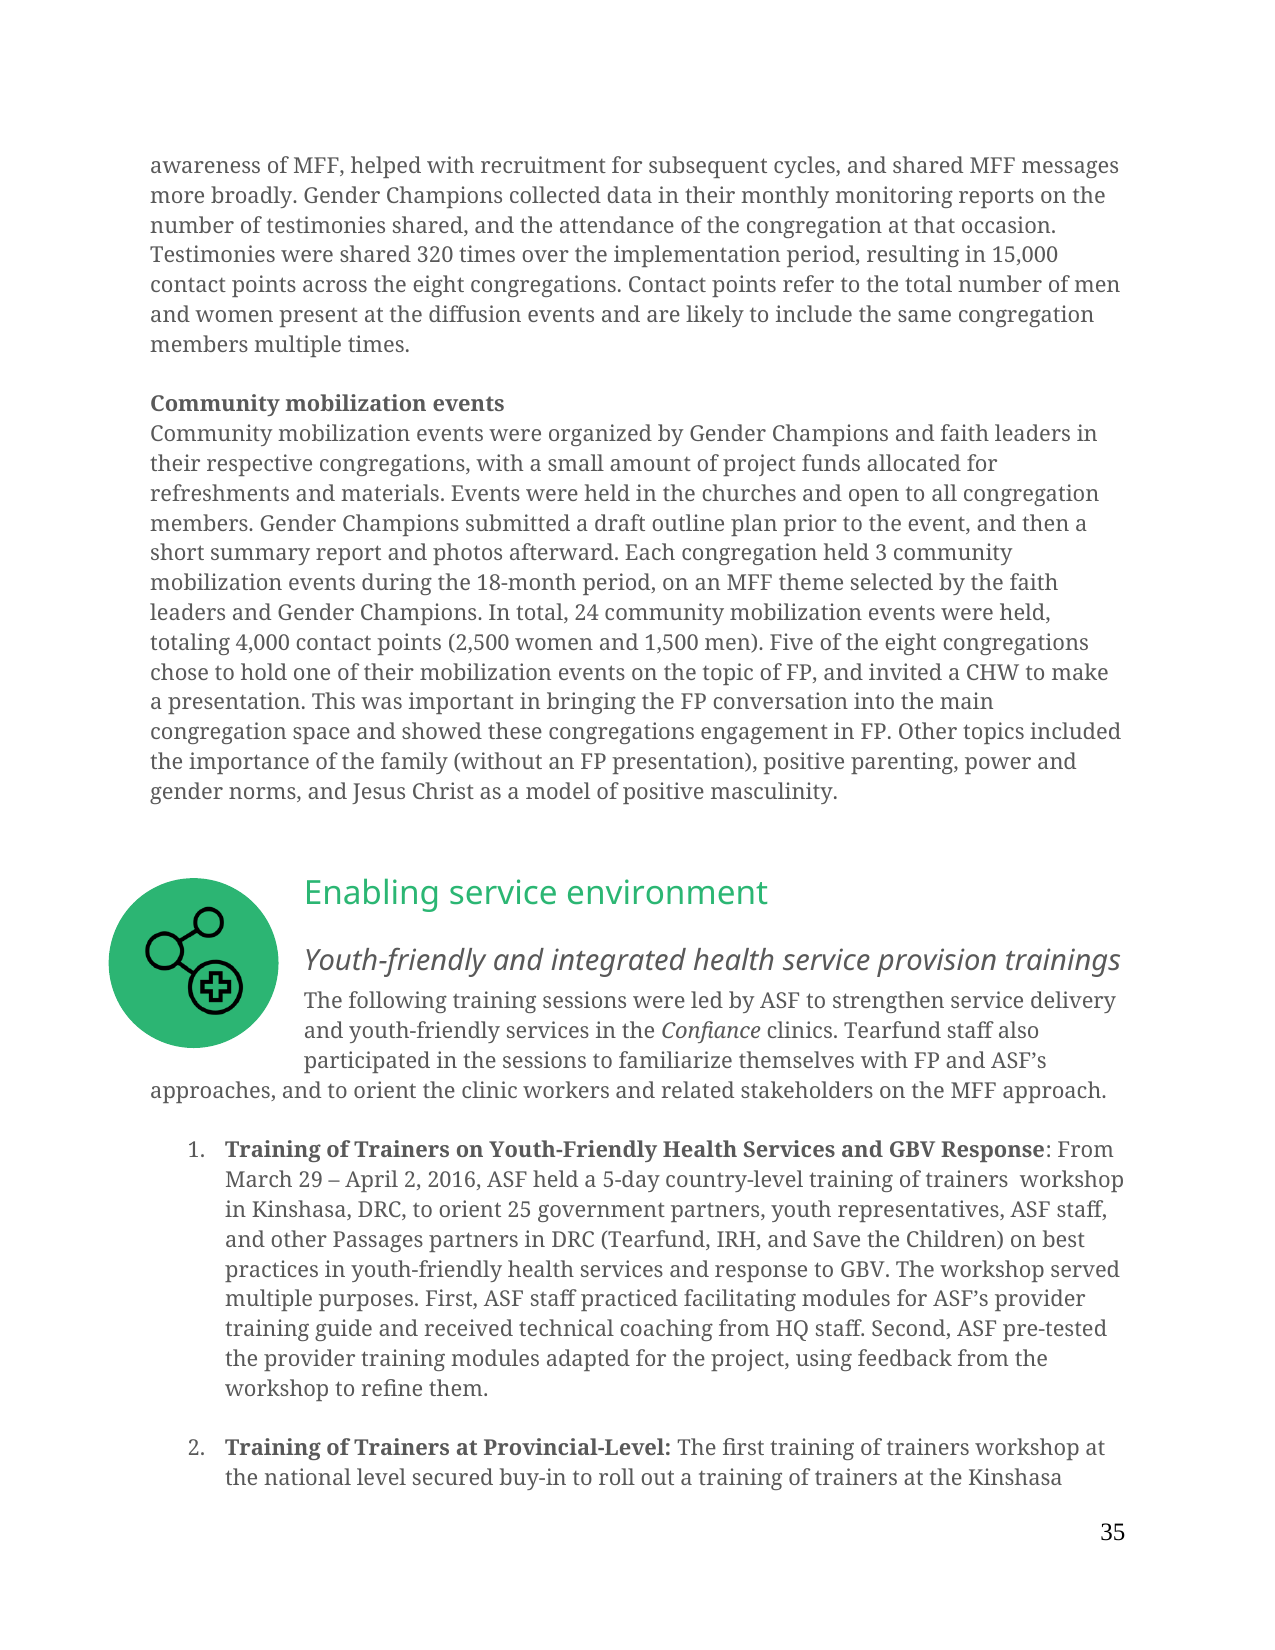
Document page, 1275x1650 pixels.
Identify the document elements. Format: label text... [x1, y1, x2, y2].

subtitle Youth-friendly and integrated health service provision trainings [285, 939, 1125, 979]
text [150, 150, 1125, 358]
subtitle Enabling service environment [150, 869, 1125, 914]
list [187, 1432, 1125, 1492]
text The following training sessions were led by ASF to strengthen service delivery and youth-friendly services in the Confiance clinics. Tearfund staff also participated in the sessions to familiarize themselves with FP and ASF’s approaches, and to orient the clinic workers and related stakeholders on the MFF approach. [150, 986, 1125, 1105]
list Training of Trainers on Youth-Friendly Health Services and GBV Response: From March 29 – April 2, 2016, ASF held a 5-day country-level training of trainers workshop in Kinshasa, DRC, to orient 25 government partners, youth representatives, ASF staff, and other Passages partners in DRC (Tearfund, IRH, and Save the Children) on best practices in youth-friendly health services and response to GBV. The workshop served multiple purposes. First, ASF staff practiced facilitating modules for ASF’s provider training guide and received technical coaching from HQ staff. Second, ASF pre-tested the provider training modules adapted for the project, using feedback from the workshop to refine them. [187, 1134, 1125, 1403]
text Community mobilization events were organized by Gender Champions and faith leaders in their respective congregations, with a small amount of project funds allocated for refreshments and materials. Events were held in the churches and open to all congregation members. Gender Champions submitted a draft outline plan prior to the event, and then a short summary report and photos afterward. Each congregation held 3 community mobilization events during the 18-month period, on an MFF theme selected by the faith leaders and Gender Champions. In total, 24 community mobilization events were held, totaling 4,000 contact points (2,500 women and 1,500 men). Five of the eight congregations chose to hold one of their mobilization events on the topic of FP, and invited a CHW to make a presentation. This was important in bringing the FP conversation into the main congregation space and showed these congregations engagement in FP. Other topics included the importance of the family (without an FP presentation), positive parenting, power and gender norms, and Jesus Christ as a model of positive masculinity. [150, 418, 1125, 805]
picture [108, 872, 285, 1049]
text Community mobilization events [150, 388, 1125, 418]
